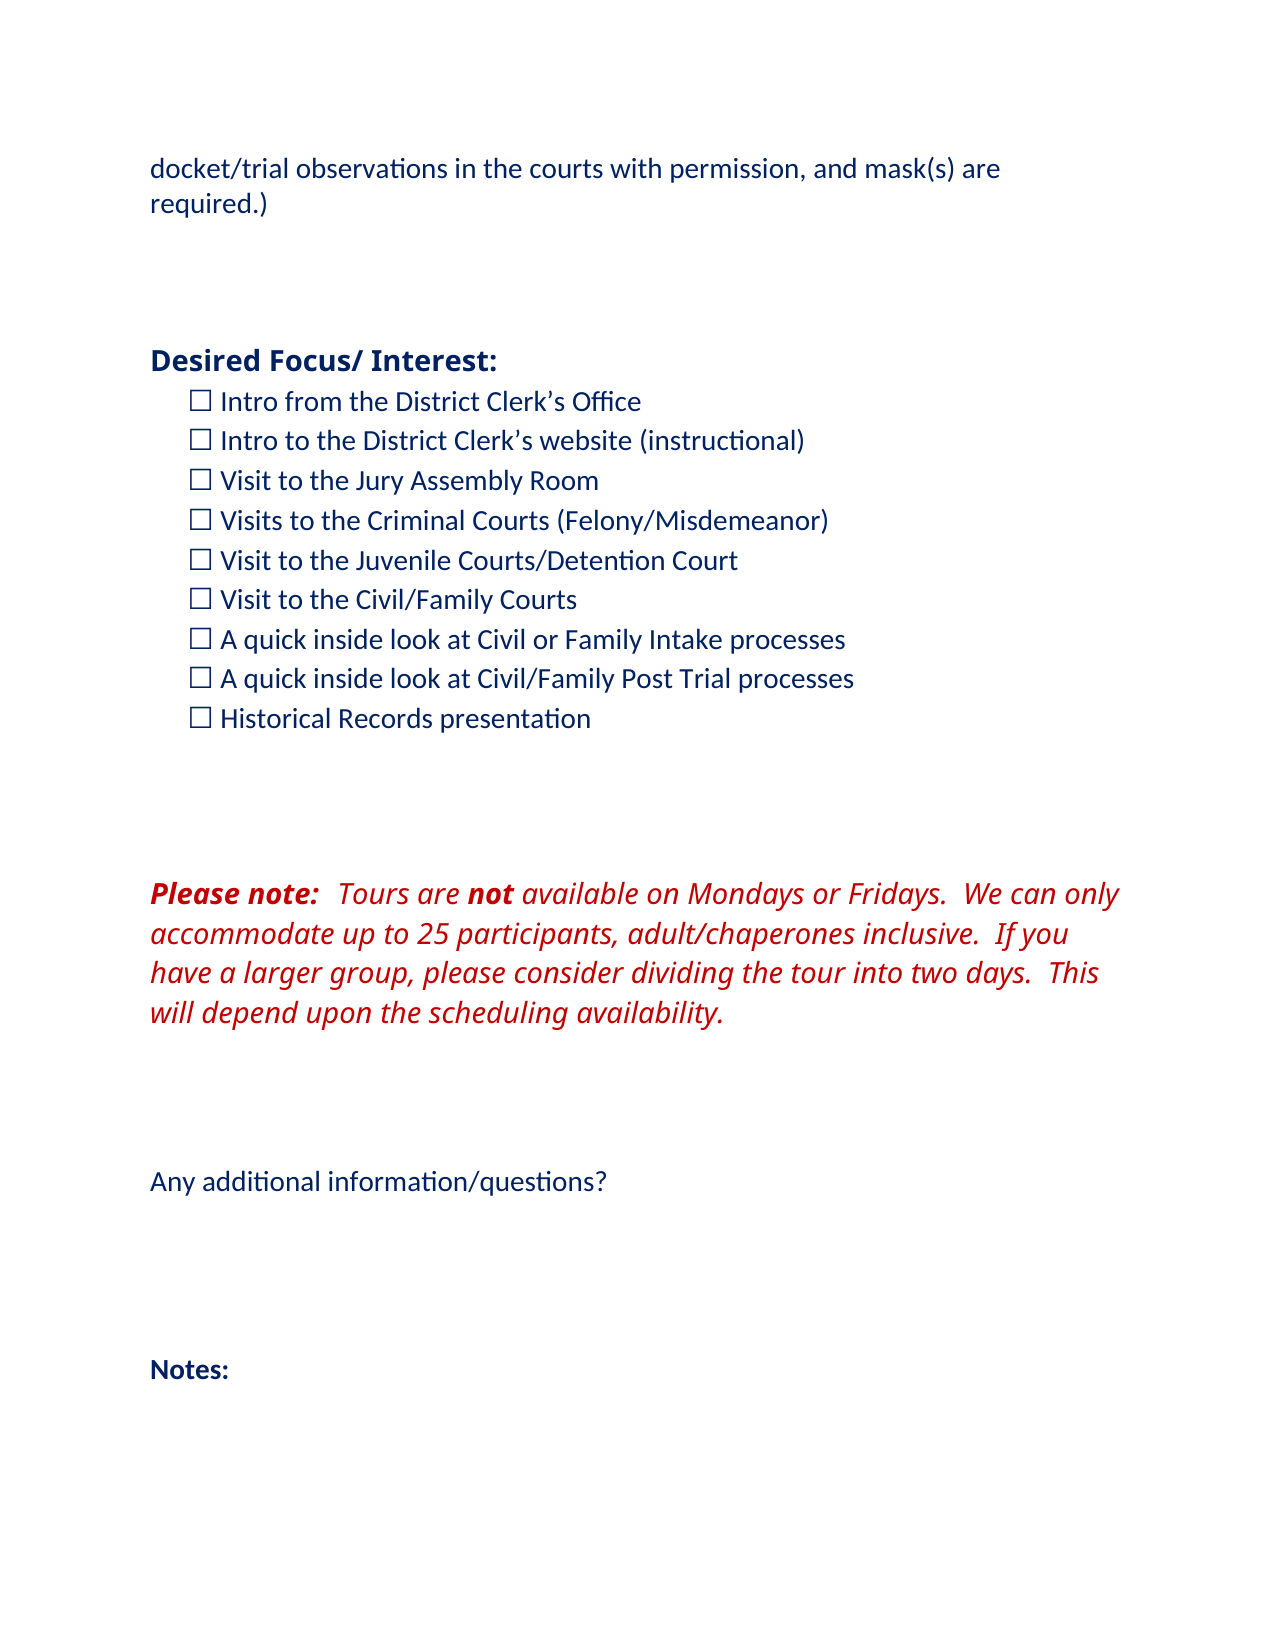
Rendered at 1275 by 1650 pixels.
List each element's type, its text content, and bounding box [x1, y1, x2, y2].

text Intro to the District Clerk’s website (instructional) [187, 420, 1125, 459]
text Visit to the Jury Assembly Room [187, 459, 1125, 499]
text Visit to the Civil/Family Courts [187, 578, 1125, 618]
text Historical Records presentation [187, 697, 1125, 737]
text Please note: Tours are not available on Mondays or Fridays. We can only accommodate up to 25 participants, adult/chaperones inclusive. If you have a larger group, please consider dividing the tour into two days. This will depend upon the scheduling availability. [150, 873, 1125, 1032]
text Intro from the District Clerk’s Office [187, 380, 1125, 420]
text A quick inside look at Civil/Family Post Trial processes [187, 658, 1125, 697]
text Desired Focus/ Interest: [150, 340, 1125, 380]
text Visits to the Criminal Courts (Felony/Misdemeanor) [187, 499, 1125, 539]
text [150, 150, 1125, 221]
text A quick inside look at Civil or Family Intake processes [187, 618, 1125, 658]
text Notes: [150, 1351, 1125, 1387]
text Any additional information/questions? [150, 1163, 1125, 1198]
text Visit to the Juvenile Courts/Detention Court [187, 539, 1125, 578]
